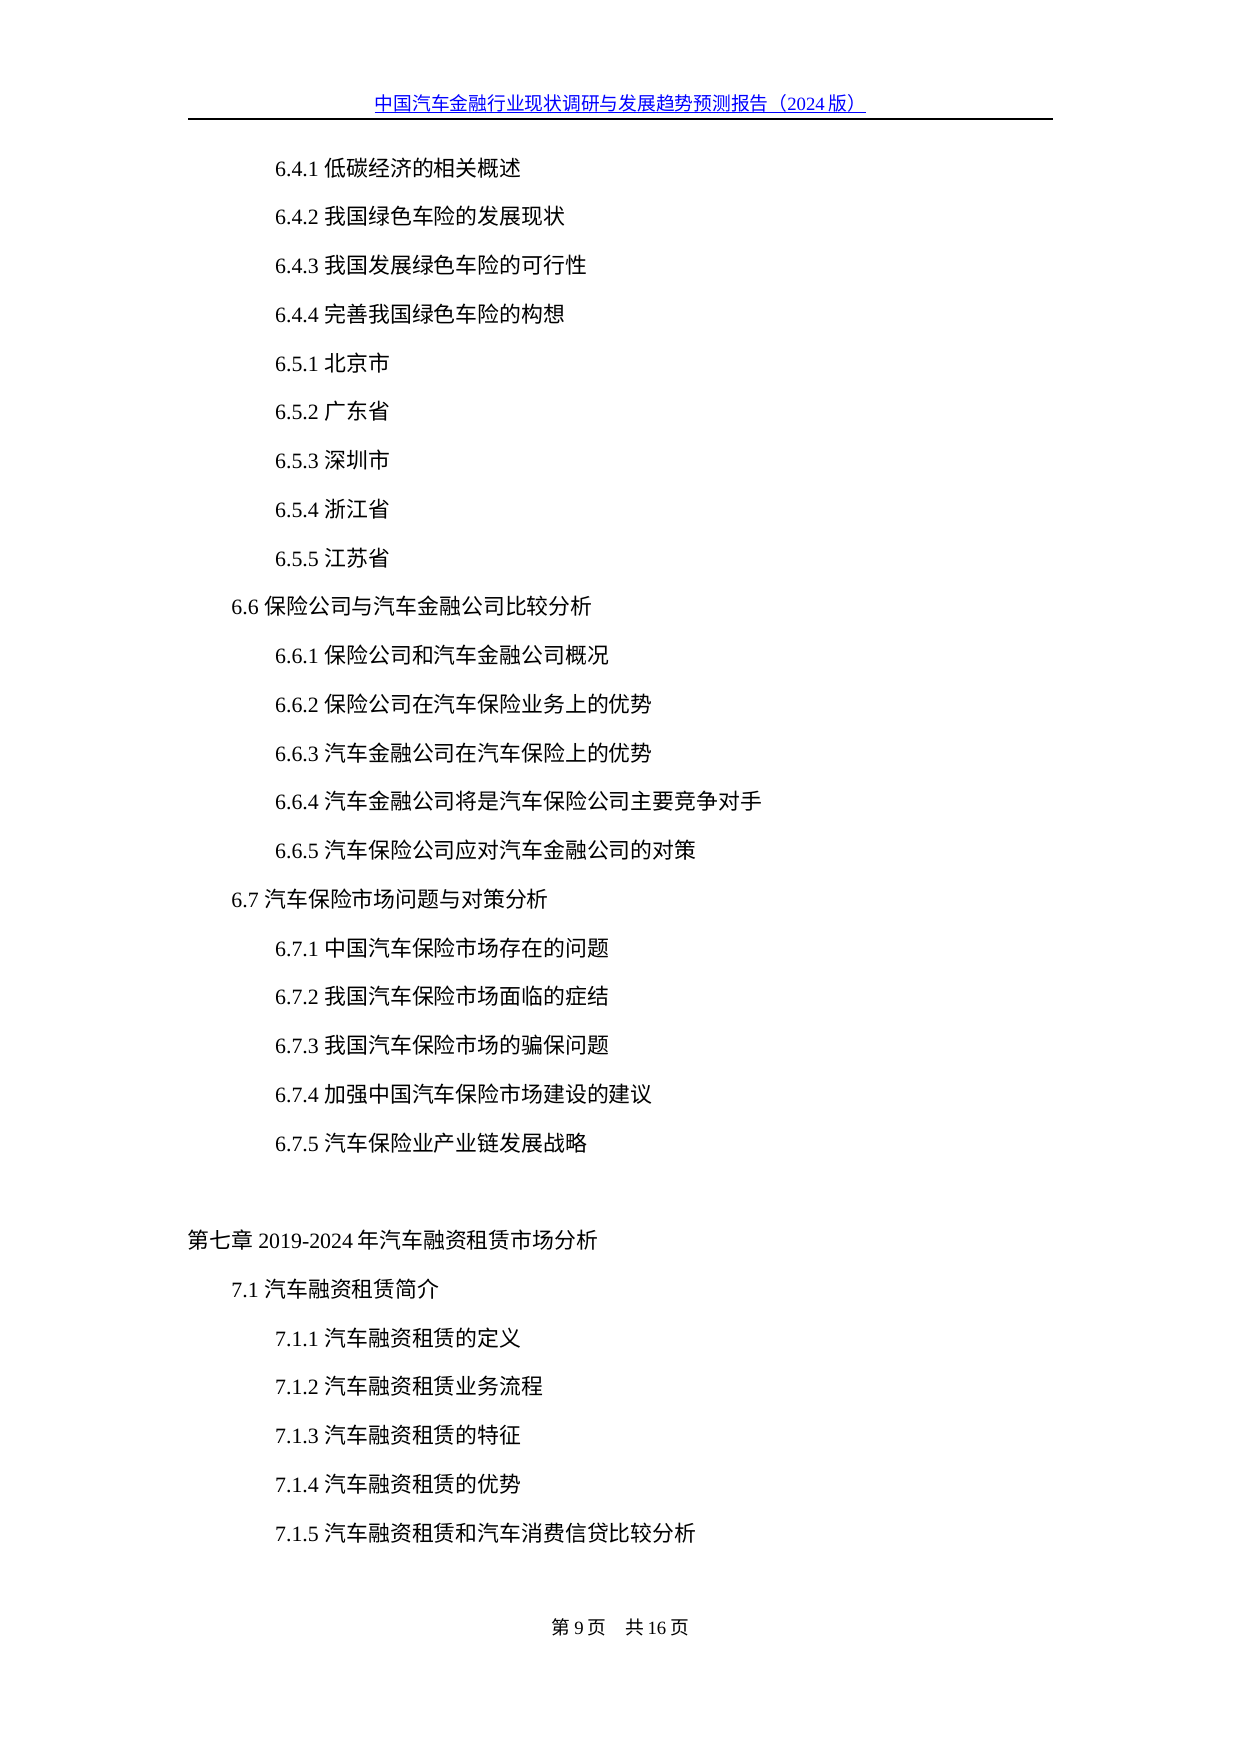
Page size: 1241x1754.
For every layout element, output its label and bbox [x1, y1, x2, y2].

text [187, 150, 1053, 1548]
